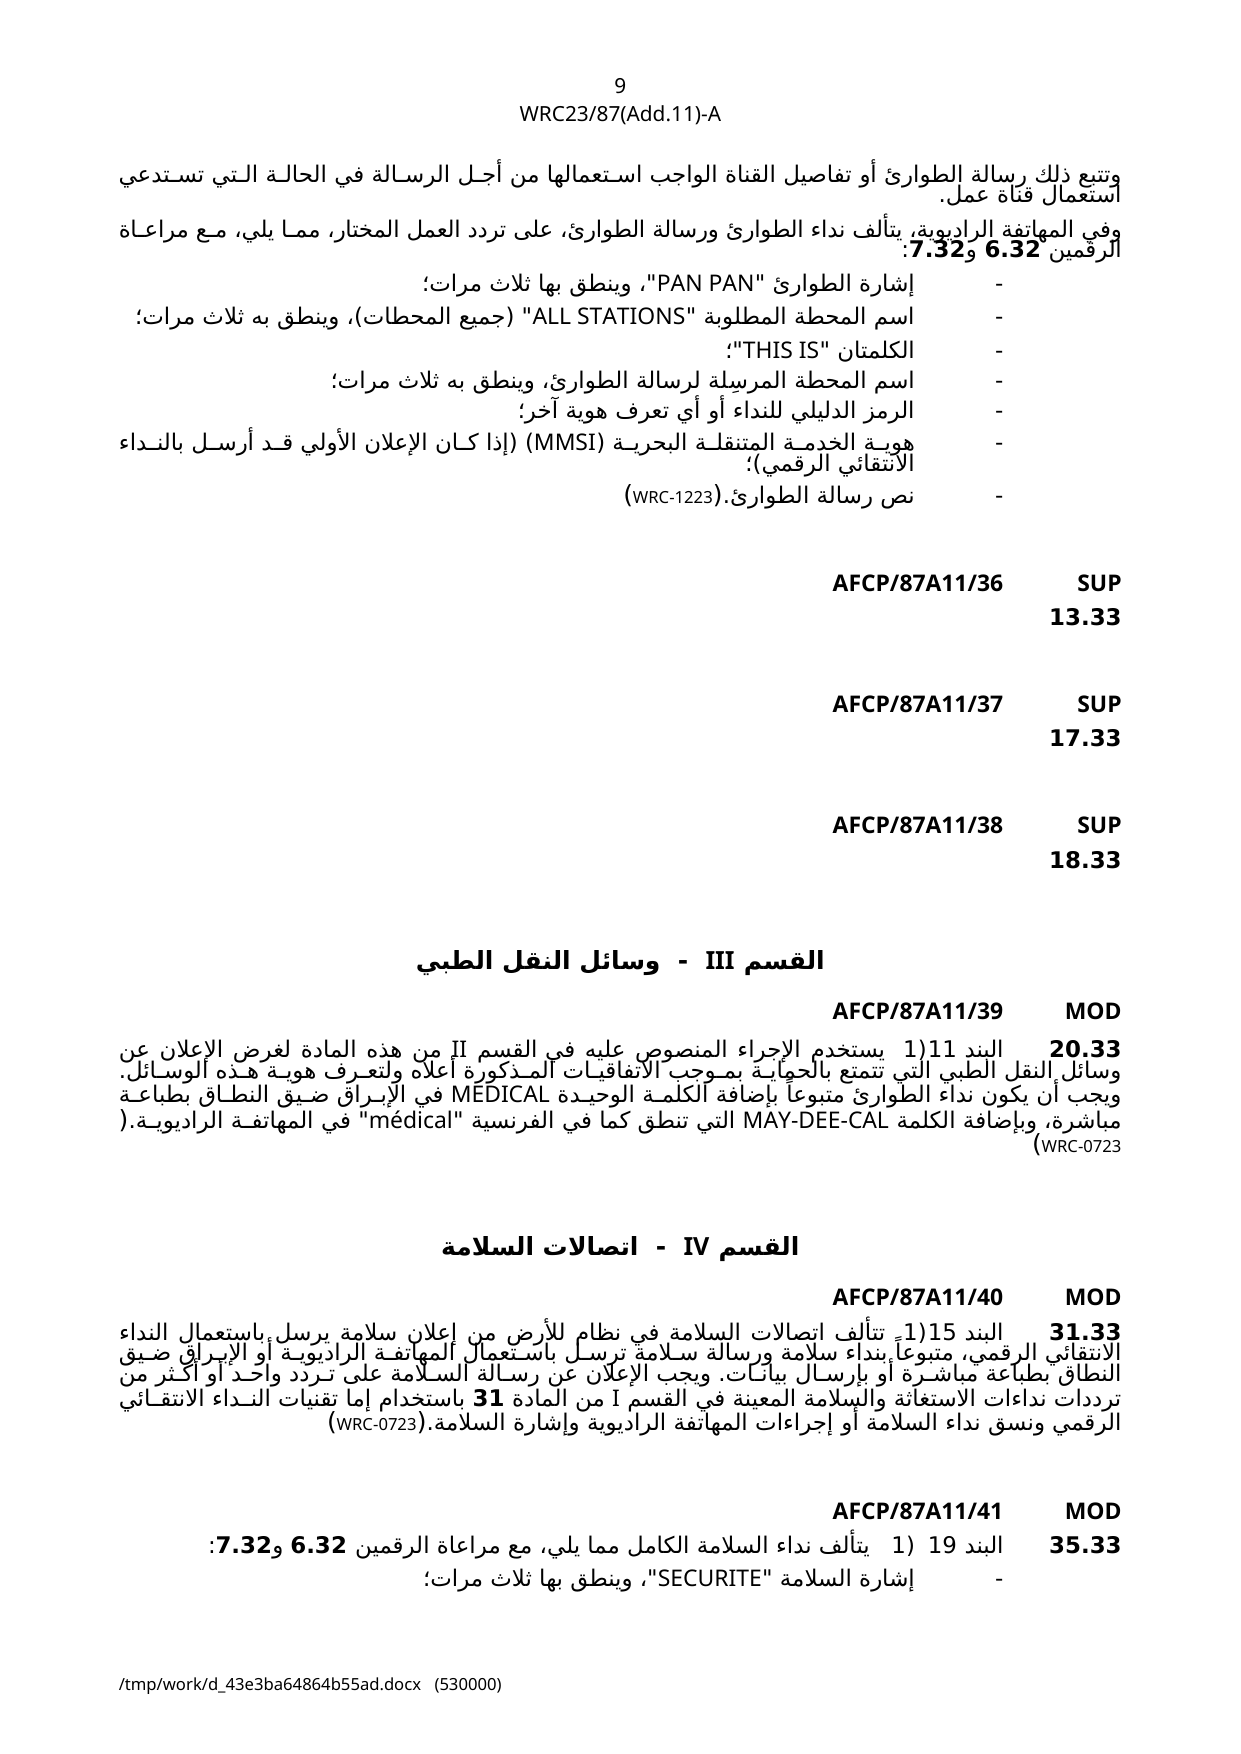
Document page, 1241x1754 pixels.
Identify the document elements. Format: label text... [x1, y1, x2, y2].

text 35.33 البند 19 يتألف نداء السلامة الكامل مما يلي، مع مراعاة الرقمين 6.32 و7.32: [118, 1537, 419, 1558]
text وفي المهاتفة الراديوية، يتألف نداء الطوارئ ورسالة الطوارئ، على تردد العمل المختار، مما يلي، مع مراعاة الرقمين 6.32 و7.32: [118, 221, 1122, 263]
text MOD AFCP/87A11/39#1712 [118, 999, 1122, 1024]
text 35.33 البند 19 يتألف نداء السلامة الكامل مما يلي، مع مراعاة الرقمين 6.32 و7.32: [408, 1537, 1122, 1558]
text القسم III - وسائل النقل الطبي [118, 947, 1122, 974]
text - هوية الخدمة المتنقلة البحرية (MMSI) (إذا كان الإعلان الأولي قد أرسل بالنداء الانتقائي الرقمي)؛ [118, 431, 1003, 477]
text SUP AFCP/87A11/36#1709 [118, 571, 1122, 596]
text 13.33 [118, 609, 1122, 630]
text 20.33 البند 11 (1 يستخدم الإجراء المنصوص عليه في القسم II من هذه المادة لغرض الإعلان عن وسائل النقل الطبي التي تتمتع بالحماية بموجب الاتفاقيات المذكورة أعلاه ولتعرف هوية هذه الوسائل. ويجب أن يكون نداء الطوارئ متبوعاً بإضافة الكلمة MAY-DEE-CAL التي تنطق كما في الفرنسية "médical" في المهاتفة الراديوية.(WRC-) [118, 1037, 1122, 1159]
text - الكلمتان "THIS IS"؛ [118, 338, 1003, 363]
text - إشارة الطوارئ "PAN PAN"، وينطق بها ثلاث مرات؛ [118, 271, 1003, 296]
text - اسم المحطة المطلوبة "ALL STATIONS" (جميع المحطات)، وينطق به ثلاث مرات؛ [118, 305, 1003, 330]
text - إشارة السلامة "SECURITE"، وينطق بها ثلاث مرات؛ [118, 1566, 1003, 1591]
text MOD AFCP/87A11/40#1713 [118, 1286, 1122, 1311]
text 18.33 [118, 851, 1122, 872]
text - نص رسالة الطوارئ.(WRC-) [118, 485, 1003, 509]
text 31.33 البند 15 (1 تتألف اتصالات السلامة في نظام للأرض من إعلان سلامة يرسل باستعمال النداء الانتقائي الرقمي، متبوعاً بنداء سلامة ورسالة سلامة ترسل باستعمال المهاتفة الراديوية أو بإرسال بيانات. ويجب الإعلان عن رسالة السلامة على تردد واحد أو أكثر من ترددات نداءات الاستغاثة والسلامة المعينة في القسم I من المادة 31 باستخدام إما تقنيات النداء الانتقائي الرقمي ونسق نداء السلامة أو إجراءات المهاتفة الراديوية وإشارة السلامة.(WRC-) [118, 1323, 1122, 1437]
text القسم IV - اتصالات السلامة [118, 1234, 1122, 1261]
text SUP AFCP/87A11/38#1711 [118, 814, 1122, 839]
text MOD AFCP/87A11/41#1714 [118, 1499, 1122, 1524]
text 17.33 [118, 730, 1122, 751]
text - اسم المحطة المرسِلة لرسالة الطوارئ، وينطق به ثلاث مرات؛ [118, 371, 494, 393]
text - الرمز الدليلي للنداء أو أي تعرف هوية آخر؛ [118, 401, 904, 422]
text وتتبع ذلك رسالة الطوارئ أو تفاصيل القناة الواجب استعمالها من أجل الرسالة في الحالة التي تستدعي استعمال قناة عمل. [118, 165, 1122, 208]
text - اسم المحطة المرسِلة لرسالة الطوارئ، وينطق به ثلاث مرات؛ [752, 371, 1003, 393]
text SUP AFCP/87A11/37#1710 [118, 692, 1122, 717]
